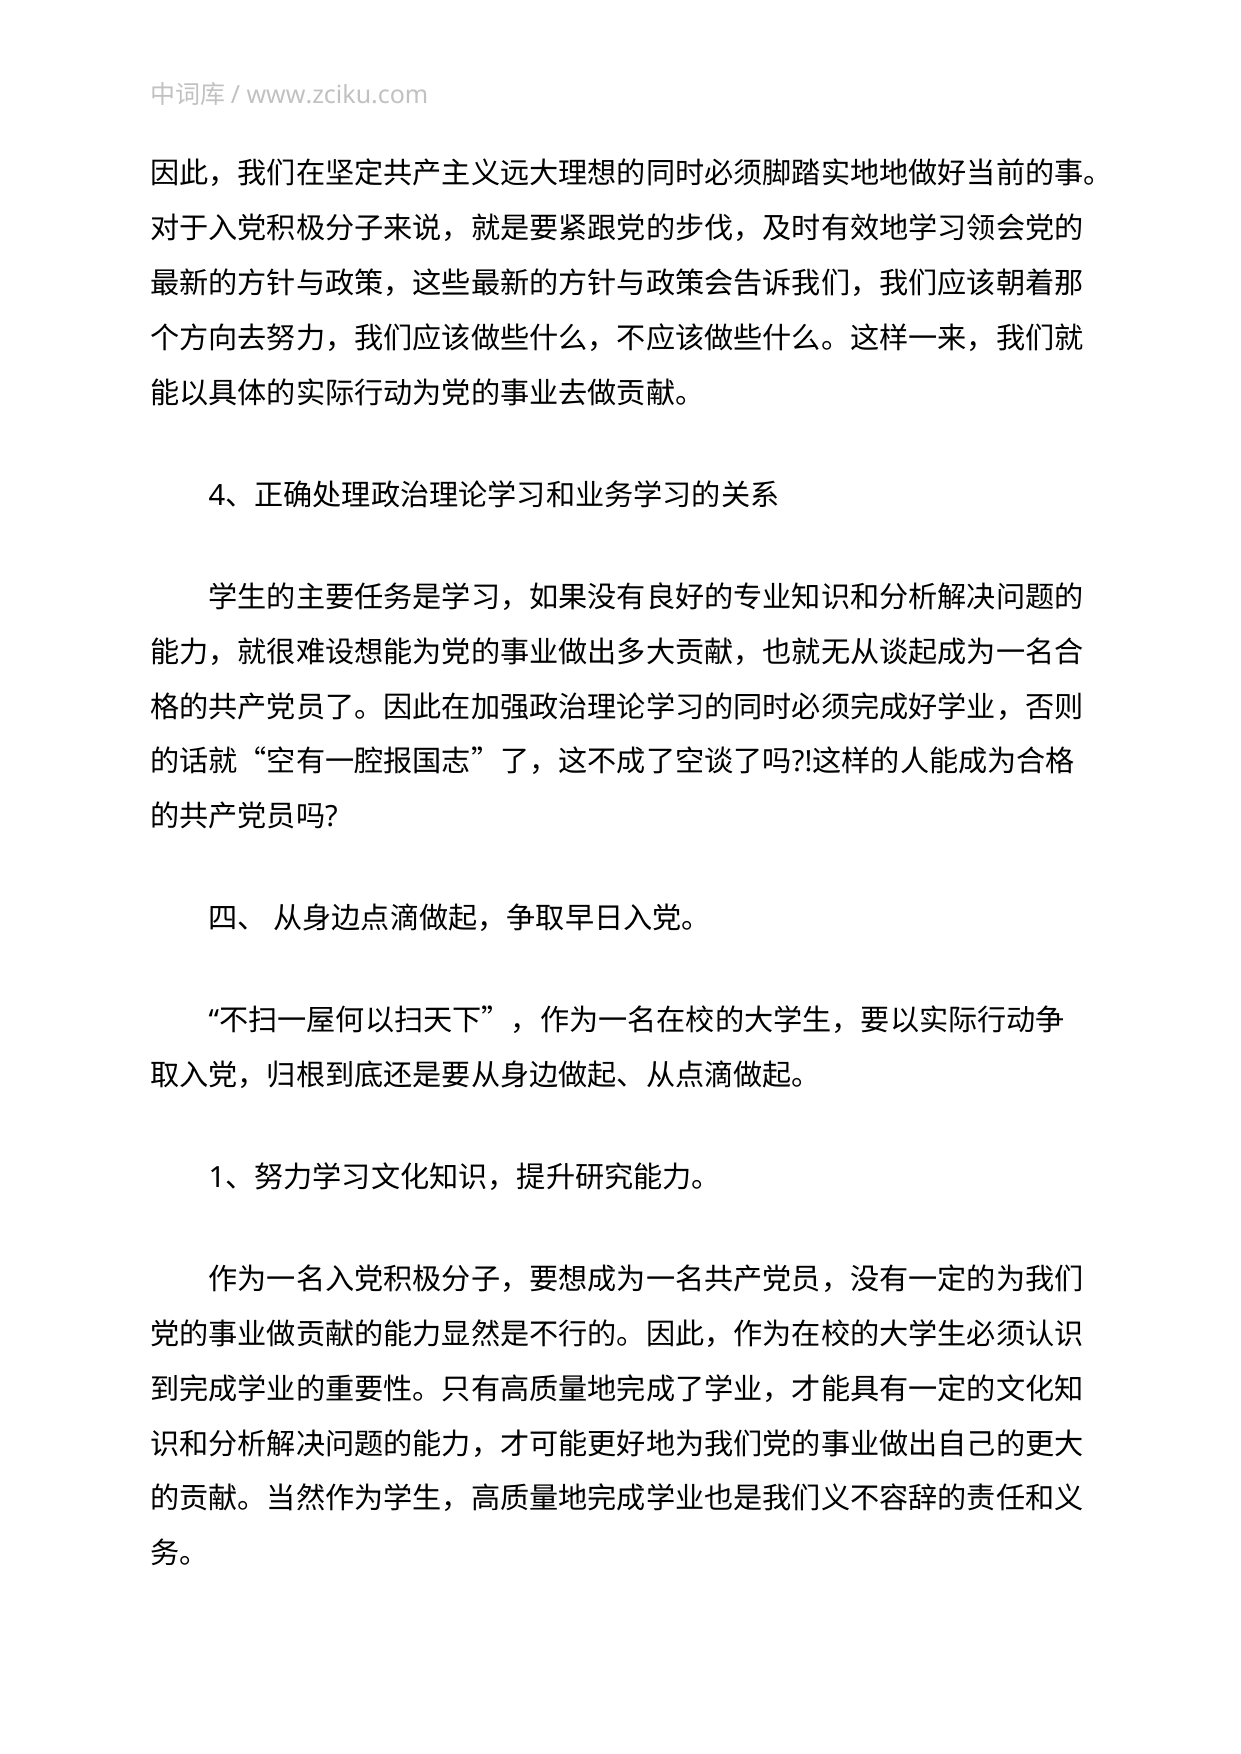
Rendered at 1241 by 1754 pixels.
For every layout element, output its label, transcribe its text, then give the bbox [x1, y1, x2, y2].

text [150, 150, 1090, 412]
text 作为一名入党积极分子，要想成为一名共产党员，没有一定的为我们党的事业做贡献的能力显然是不行的。因此，作为在校的大学生必须认识到完成学业的重要性。只有高质量地完成了学业，才能具有一定的文化知识和分析解决问题的能力，才可能更好地为我们党的事业做出自己的更大的贡献。当然作为学生，高质量地完成学业也是我们义不容辞的责任和义务。 [150, 1256, 1090, 1572]
text 1、努力学习文化知识，提升研究能力。 [150, 1153, 1090, 1196]
text 四、 从身边点滴做起，争取早日入党。 [150, 895, 1090, 937]
text “不扫一屋何以扫天下”，作为一名在校的大学生，要以实际行动争取入党，归根到底还是要从身边做起、从点滴做起。 [150, 997, 1090, 1094]
text 学生的主要任务是学习，如果没有良好的专业知识和分析解决问题的能力，就很难设想能为党的事业做出多大贡献，也就无从谈起成为一名合格的共产党员了。因此在加强政治理论学习的同时必须完成好学业，否则的话就“空有一腔报国志”了，这不成了空谈了吗?!这样的人能成为合格的共产党员吗? [150, 573, 1090, 835]
text 4、正确处理政治理论学习和业务学习的关系 [150, 471, 1090, 514]
